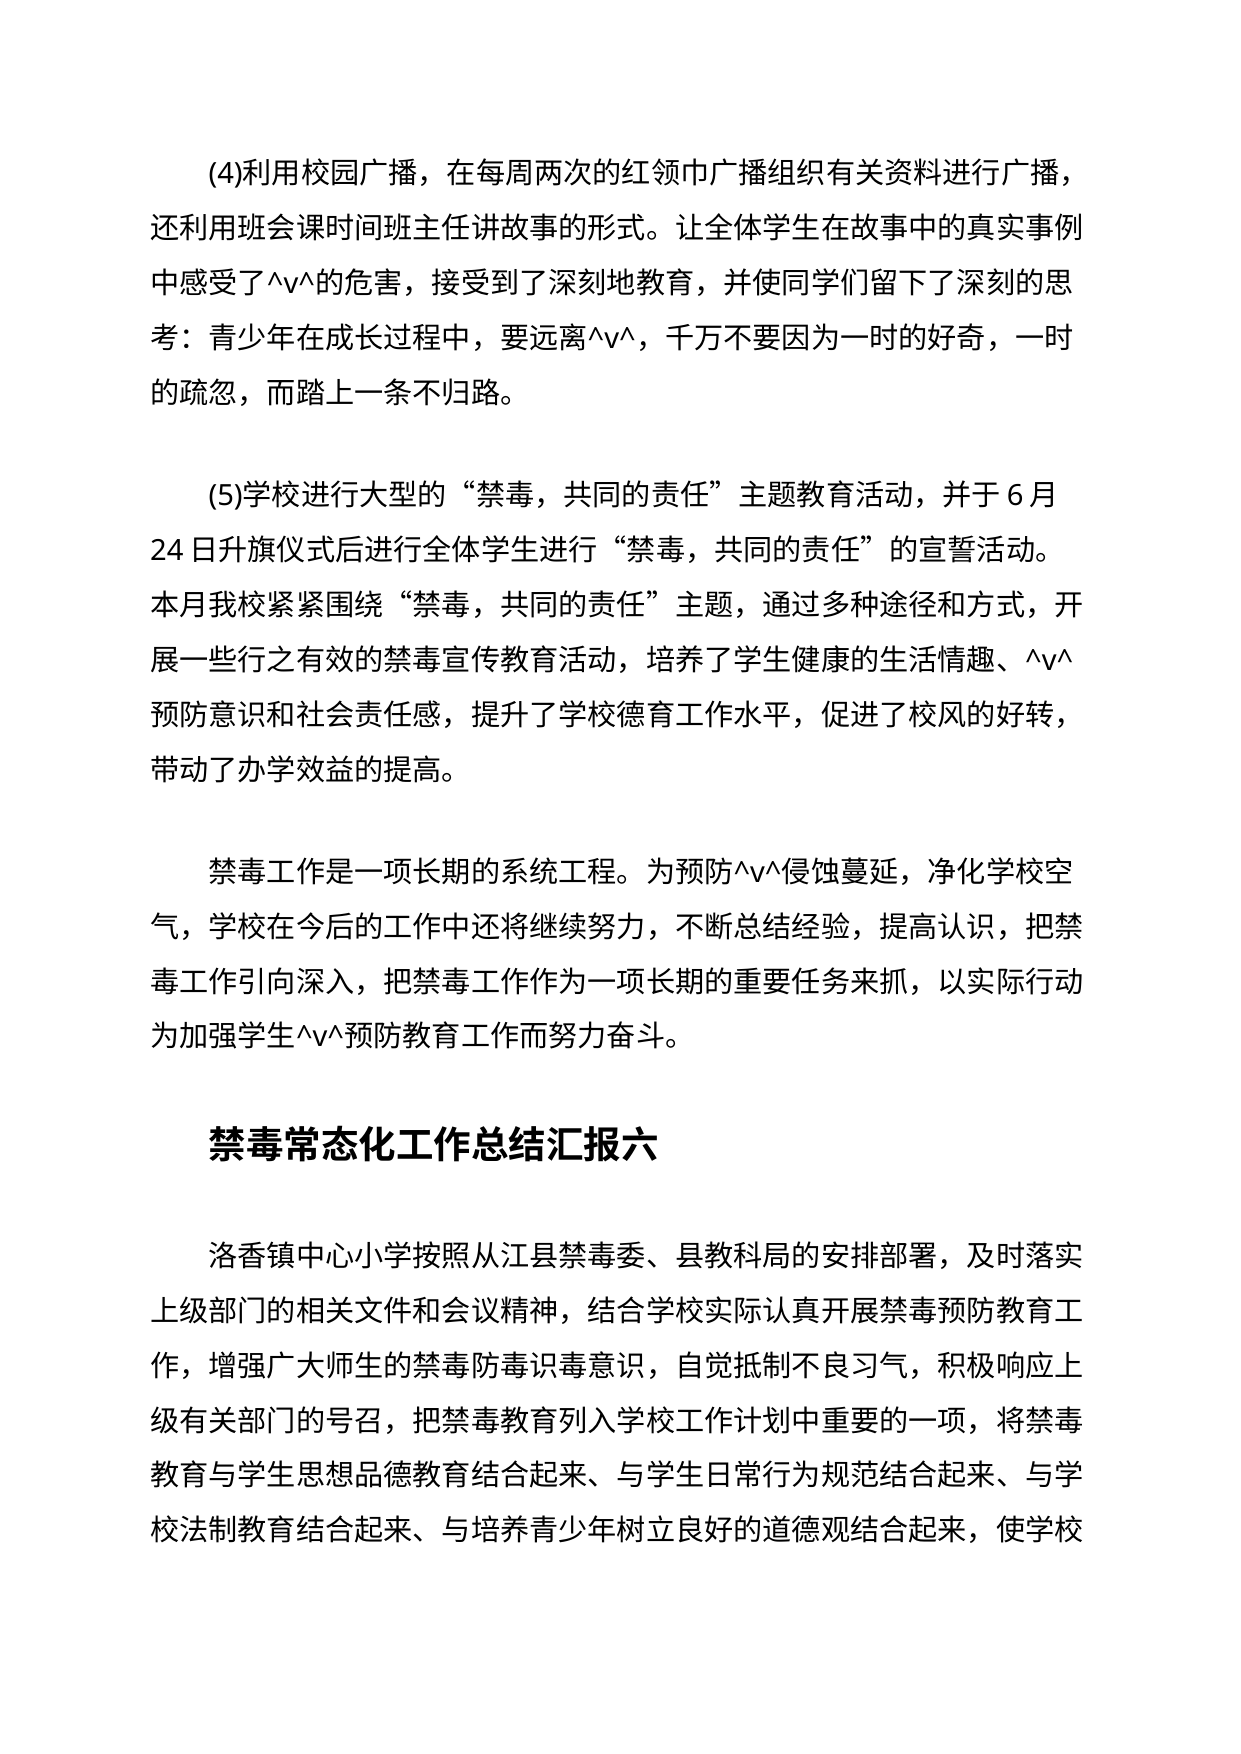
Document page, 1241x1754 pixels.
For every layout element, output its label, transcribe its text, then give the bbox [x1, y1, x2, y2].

text 禁毒常态化工作总结汇报六 [150, 1115, 1090, 1169]
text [150, 1232, 1090, 1549]
text 禁毒工作是一项长期的系统工程。为预防^v^侵蚀蔓延，净化学校空气，学校在今后的工作中还将继续努力，不断总结经验，提高认识，把禁毒工作引向深入，把禁毒工作作为一项长期的重要任务来抓，以实际行动为加强学生^v^预防教育工作而努力奋斗。 [150, 848, 1090, 1055]
text (5)学校进行大型的“禁毒，共同的责任”主题教育活动，并于6月24日升旗仪式后进行全体学生进行“禁毒，共同的责任”的宣誓活动。本月我校紧紧围绕“禁毒，共同的责任”主题，通过多种途径和方式，开展一些行之有效的禁毒宣传教育活动，培养了学生健康的生活情趣、^v^预防意识和社会责任感，提升了学校德育工作水平，促进了校风的好转，带动了办学效益的提高。 [150, 472, 1090, 789]
text (4)利用校园广播，在每周两次的红领巾广播组织有关资料进行广播，还利用班会课时间班主任讲故事的形式。让全体学生在故事中的真实事例中感受了^v^的危害，接受到了深刻地教育，并使同学们留下了深刻的思考：青少年在成长过程中，要远离^v^，千万不要因为一时的好奇，一时的疏忽，而踏上一条不归路。 [150, 150, 1090, 412]
